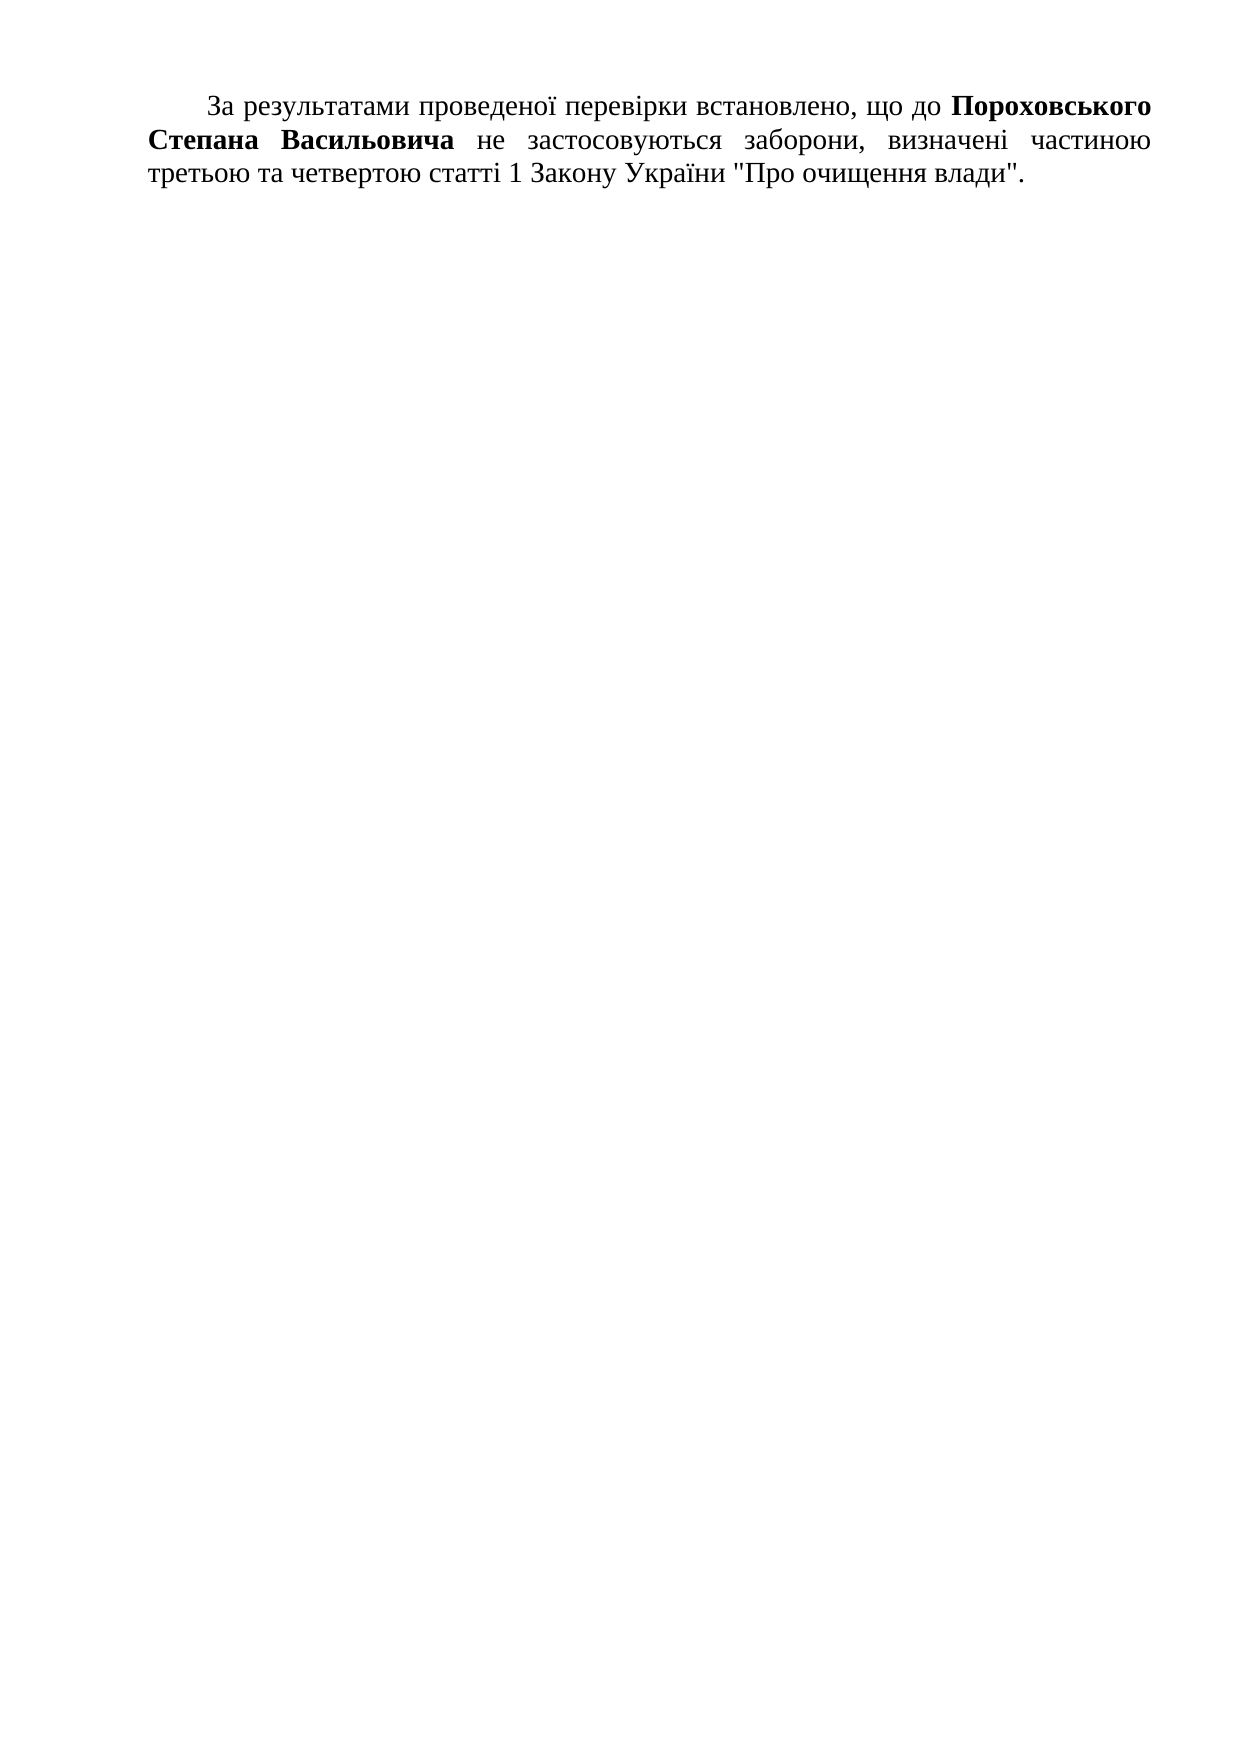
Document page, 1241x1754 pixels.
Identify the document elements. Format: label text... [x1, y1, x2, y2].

text За результатами проведеної перевірки встановлено, що до Пороховського Степана Васильовича не застосовуються заборони, визначені частиною третьою та четвертою статті 1 Закону України "Про очищення влади". [148, 88, 1152, 189]
